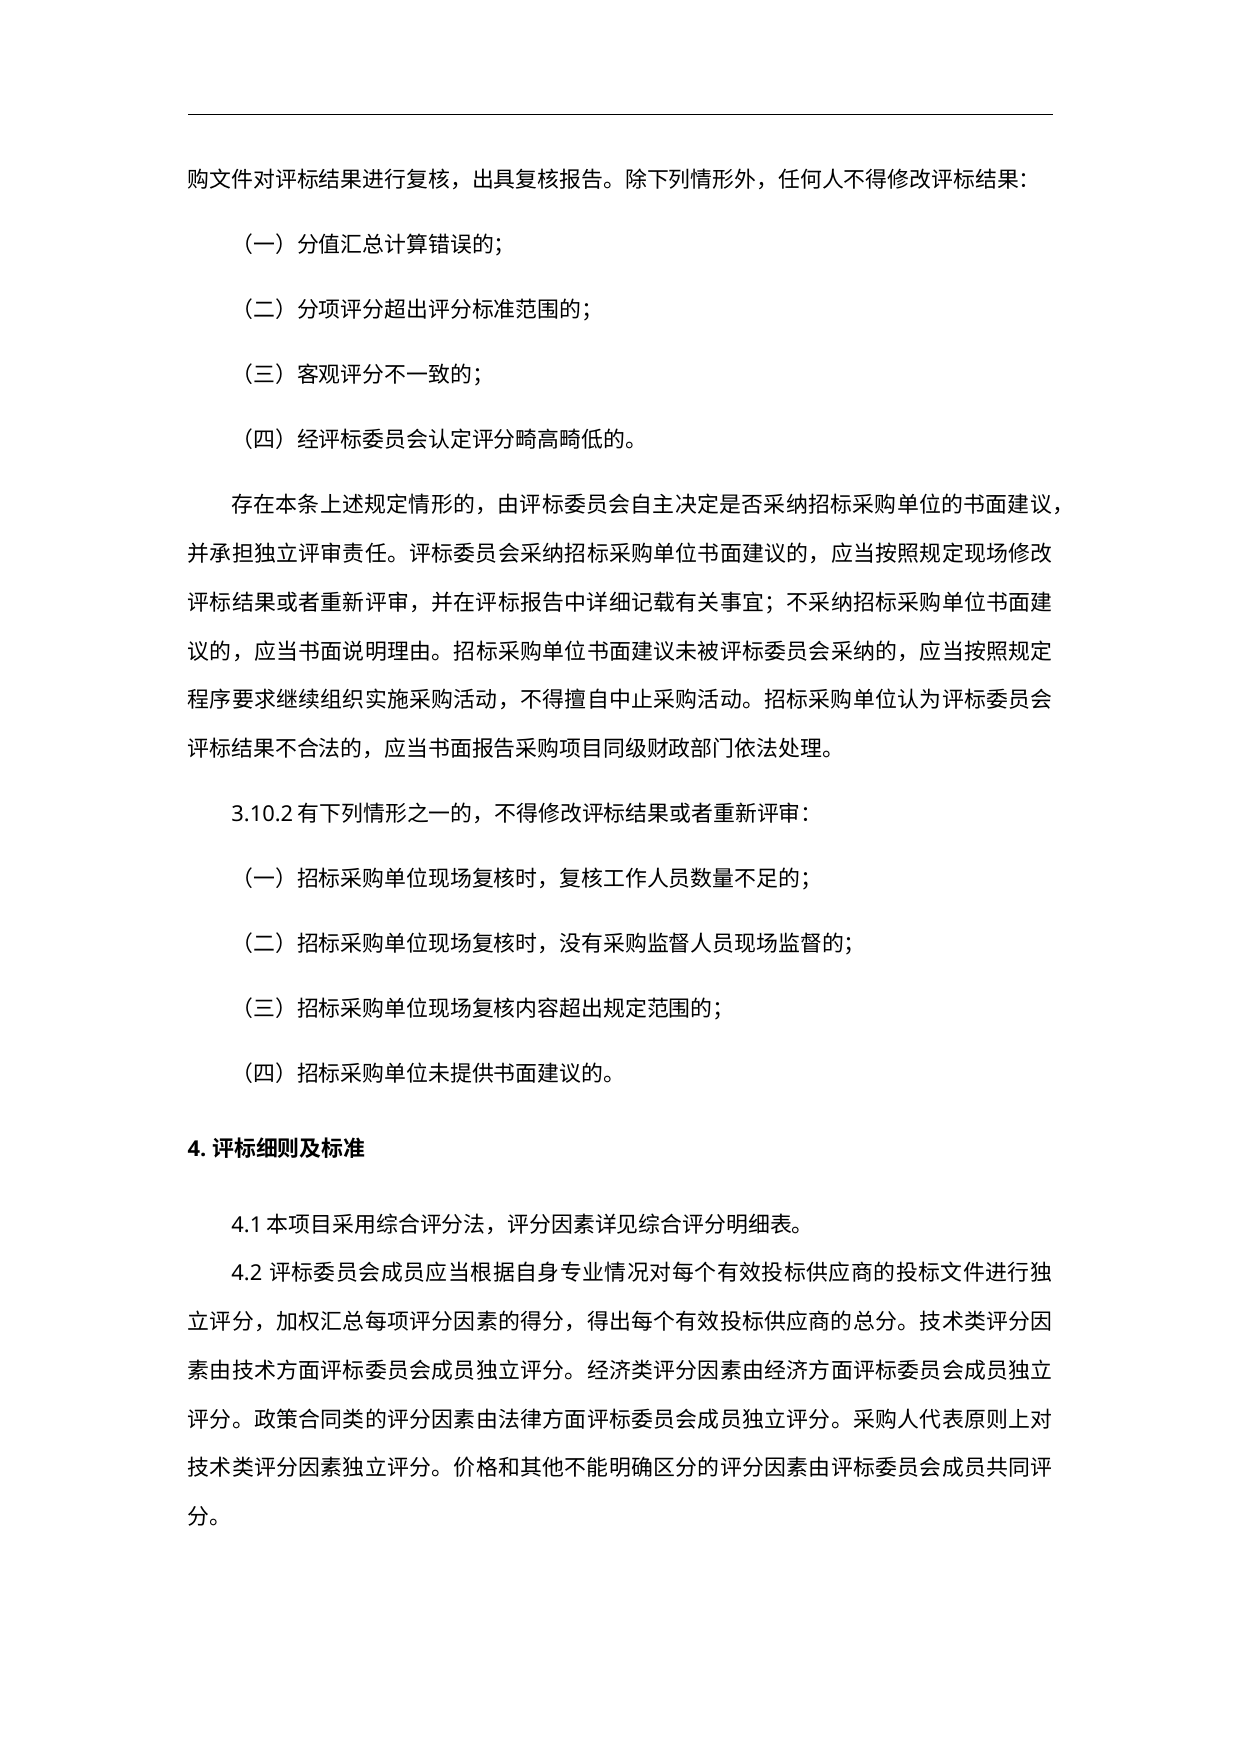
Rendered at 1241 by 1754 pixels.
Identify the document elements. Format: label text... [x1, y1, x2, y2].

text 存在本条上述规定情形的，由评标委员会自主决定是否采纳招标采购单位的书面建议，并承担独立评审责任。评标委员会采纳招标采购单位书面建议的，应当按照规定现场修改评标结果或者重新评审，并在评标报告中详细记载有关事宜；不采纳招标采购单位书面建议的，应当书面说明理由。招标采购单位书面建议未被评标委员会采纳的，应当按照规定程序要求继续组织实施采购活动，不得擅自中止采购活动。招标采购单位认为评标委员会评标结果不合法的，应当书面报告采购项目同级财政部门依法处理。 [187, 487, 1053, 763]
text （四）经评标委员会认定评分畸高畸低的。 [187, 422, 1053, 454]
text （二）分项评分超出评分标准范围的； [187, 292, 1053, 324]
text （四）招标采购单位未提供书面建议的。 [187, 1056, 1053, 1088]
text 4.1本项目采用综合评分法，评分因素详见综合评分明细表。 [187, 1207, 1053, 1239]
text 4.2 评标委员会成员应当根据自身专业情况对每个有效投标供应商的投标文件进行独立评分，加权汇总每项评分因素的得分，得出每个有效投标供应商的总分。技术类评分因素由技术方面评标委员会成员独立评分。经济类评分因素由经济方面评标委员会成员独立评分。政策合同类的评分因素由法律方面评标委员会成员独立评分。采购人代表原则上对技术类评分因素独立评分。价格和其他不能明确区分的评分因素由评标委员会成员共同评分。 [187, 1255, 1053, 1531]
text （三）招标采购单位现场复核内容超出规定范围的； [187, 991, 1053, 1023]
text 3.10.2有下列情形之一的，不得修改评标结果或者重新评审： [187, 796, 1053, 828]
text （三）客观评分不一致的； [187, 357, 1053, 389]
text （一）招标采购单位现场复核时，复核工作人员数量不足的； [187, 861, 1053, 893]
text （一）分值汇总计算错误的； [187, 227, 1053, 259]
text （二）招标采购单位现场复核时，没有采购监督人员现场监督的； [187, 926, 1053, 958]
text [187, 162, 1053, 194]
subtitle 4. 评标细则及标准 [187, 1131, 1053, 1164]
